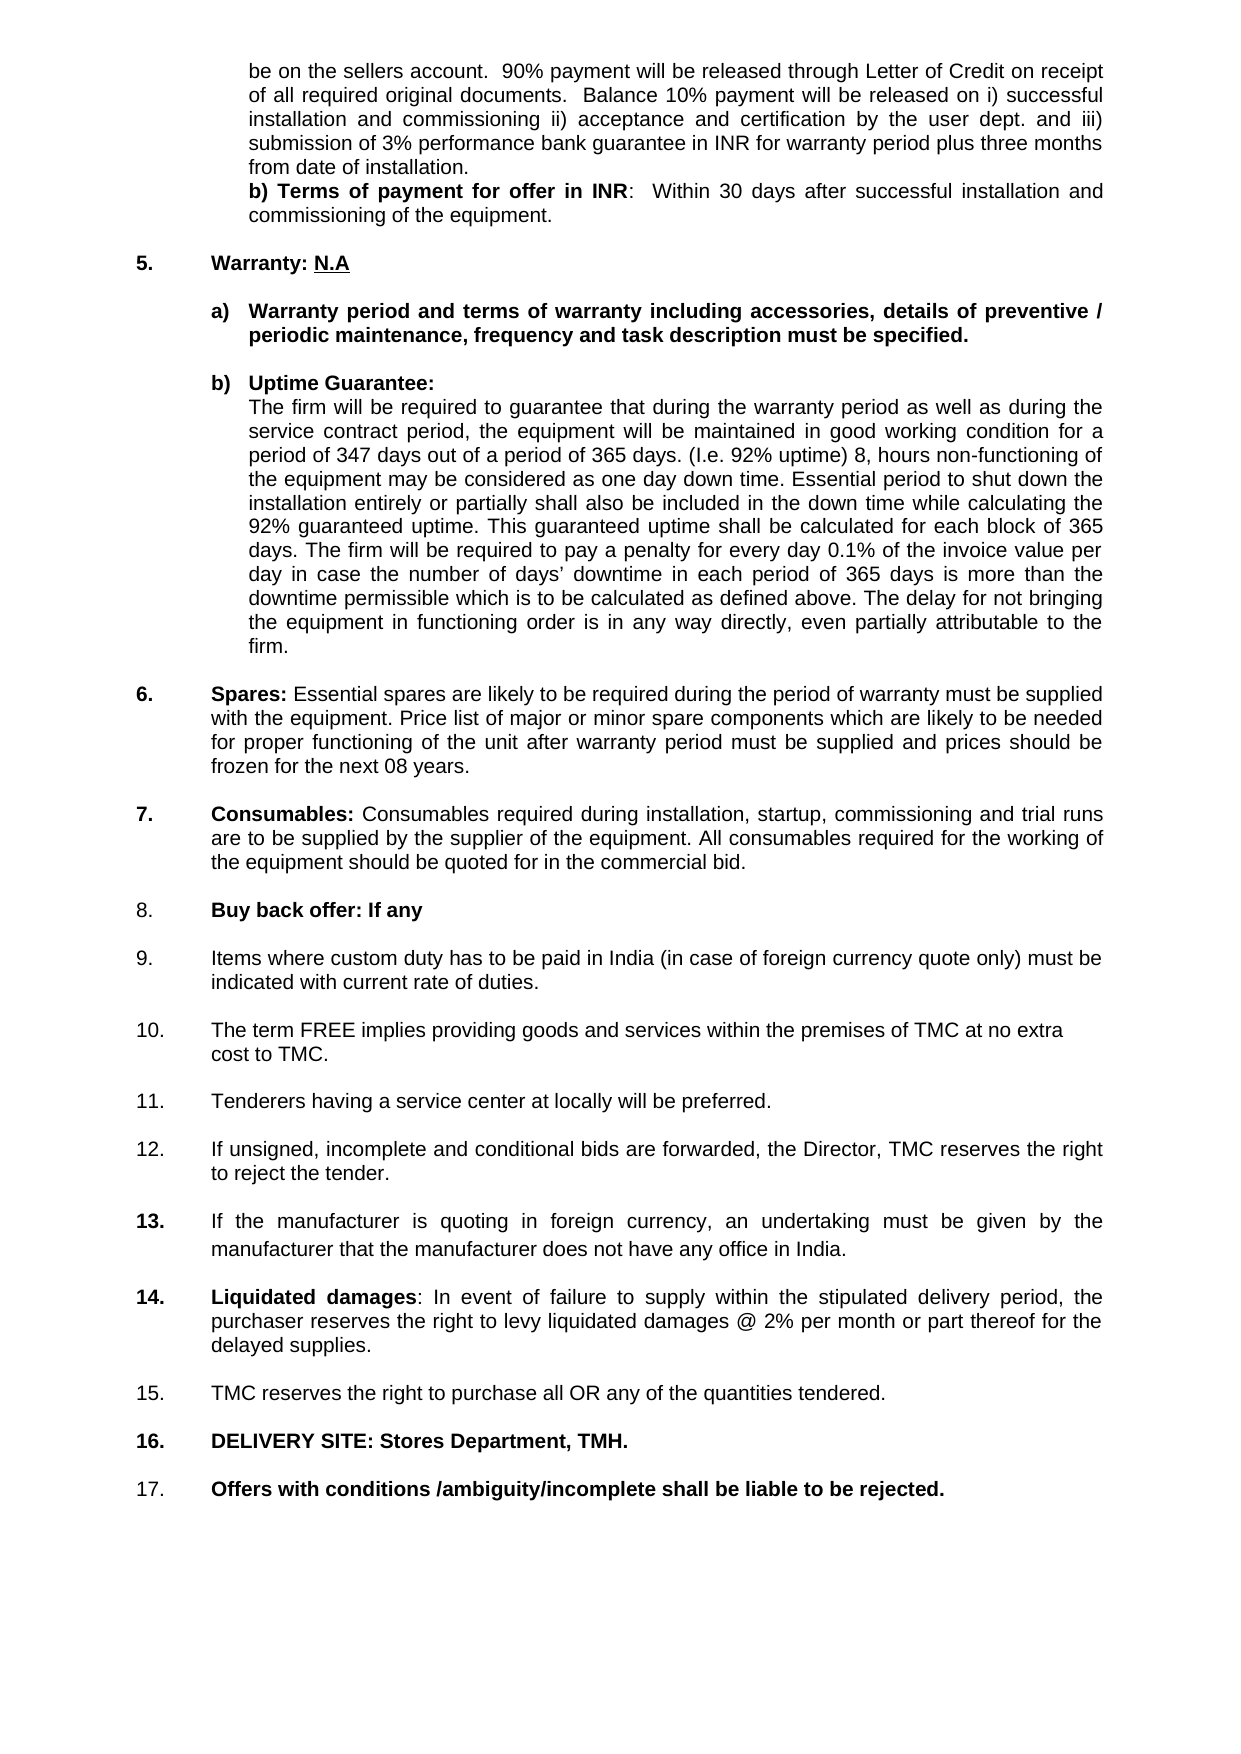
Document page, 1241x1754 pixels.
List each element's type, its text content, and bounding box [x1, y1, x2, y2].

text 13. If the manufacturer is quoting in foreign currency, an undertaking must be given by the manufacturer that the manufacturer does not have any office in India. [136, 1209, 1104, 1261]
text 15. TMC reserves the right to purchase all OR any of the quantities tendered. [136, 1381, 1104, 1405]
text 16. DELIVERY SITE: Stores Department, TMH. [136, 1429, 1104, 1453]
list Warranty period and terms of warranty including accessories, details of preventive / periodic maintenance, frequency and task description must be specified. [211, 299, 1104, 347]
text 10. The term FREE implies providing goods and services within the premises of TMC at no extra cost to TMC. [136, 1017, 1104, 1065]
text 17. Offers with conditions /ambiguity/incomplete shall be liable to be rejected. [136, 1477, 1104, 1501]
text 5. Warranty: N.A [136, 251, 1104, 275]
list Uptime Guarantee: [211, 371, 1104, 394]
text b) Terms of payment for offer in INR: Within 30 days after successful installation and commissioning of the equipment. [248, 179, 1104, 227]
text 11. Tenderers having a service center at locally will be preferred. [136, 1089, 1104, 1113]
text The firm will be required to guarantee that during the warranty period as well as during the service contract period, the equipment will be maintained in good working condition for a period of 347 days out of a period of 365 days. (I.e. 92% uptime) 8, hours non-functioning of the equipment may be considered as one day down time. Essential period to shut down the installation entirely or partially shall also be included in the down time while calculating the 92% guaranteed uptime. This guaranteed uptime shall be calculated for each block of 365 days. The firm will be required to pay a penalty for every day 0.1% of the invoice value per day in case the number of days’ downtime in each period of 365 days is more than the downtime permissible which is to be calculated as defined above. The delay for not bringing the equipment in functioning order is in any way directly, even partially attributable to the firm. [248, 394, 1104, 658]
text 8. Buy back offer: If any [136, 898, 1104, 922]
text 14. Liquidated damages: In event of failure to supply within the stipulated delivery period, the purchaser reserves the right to levy liquidated damages @ 2% per month or part thereof for the delayed supplies. [136, 1285, 1104, 1357]
text 6. Spares: Essential spares are likely to be required during the period of warranty must be supplied with the equipment. Price list of major or minor spare components which are likely to be needed for proper functioning of the unit after warranty period must be supplied and prices should be frozen for the next 08 years. [136, 682, 1104, 778]
text 7. Consumables: Consumables required during installation, startup, commissioning and trial runs are to be supplied by the supplier of the equipment. All consumables required for the working of the equipment should be quoted for in the commercial bid. [136, 802, 1104, 874]
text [248, 59, 1104, 179]
text 9. Items where custom duty has to be paid in India (in case of foreign currency quote only) must be indicated with current rate of duties. [136, 946, 1104, 993]
text 12. If unsigned, incomplete and conditional bids are forwarded, the Director, TMC reserves the right to reject the tender. [136, 1137, 1104, 1185]
